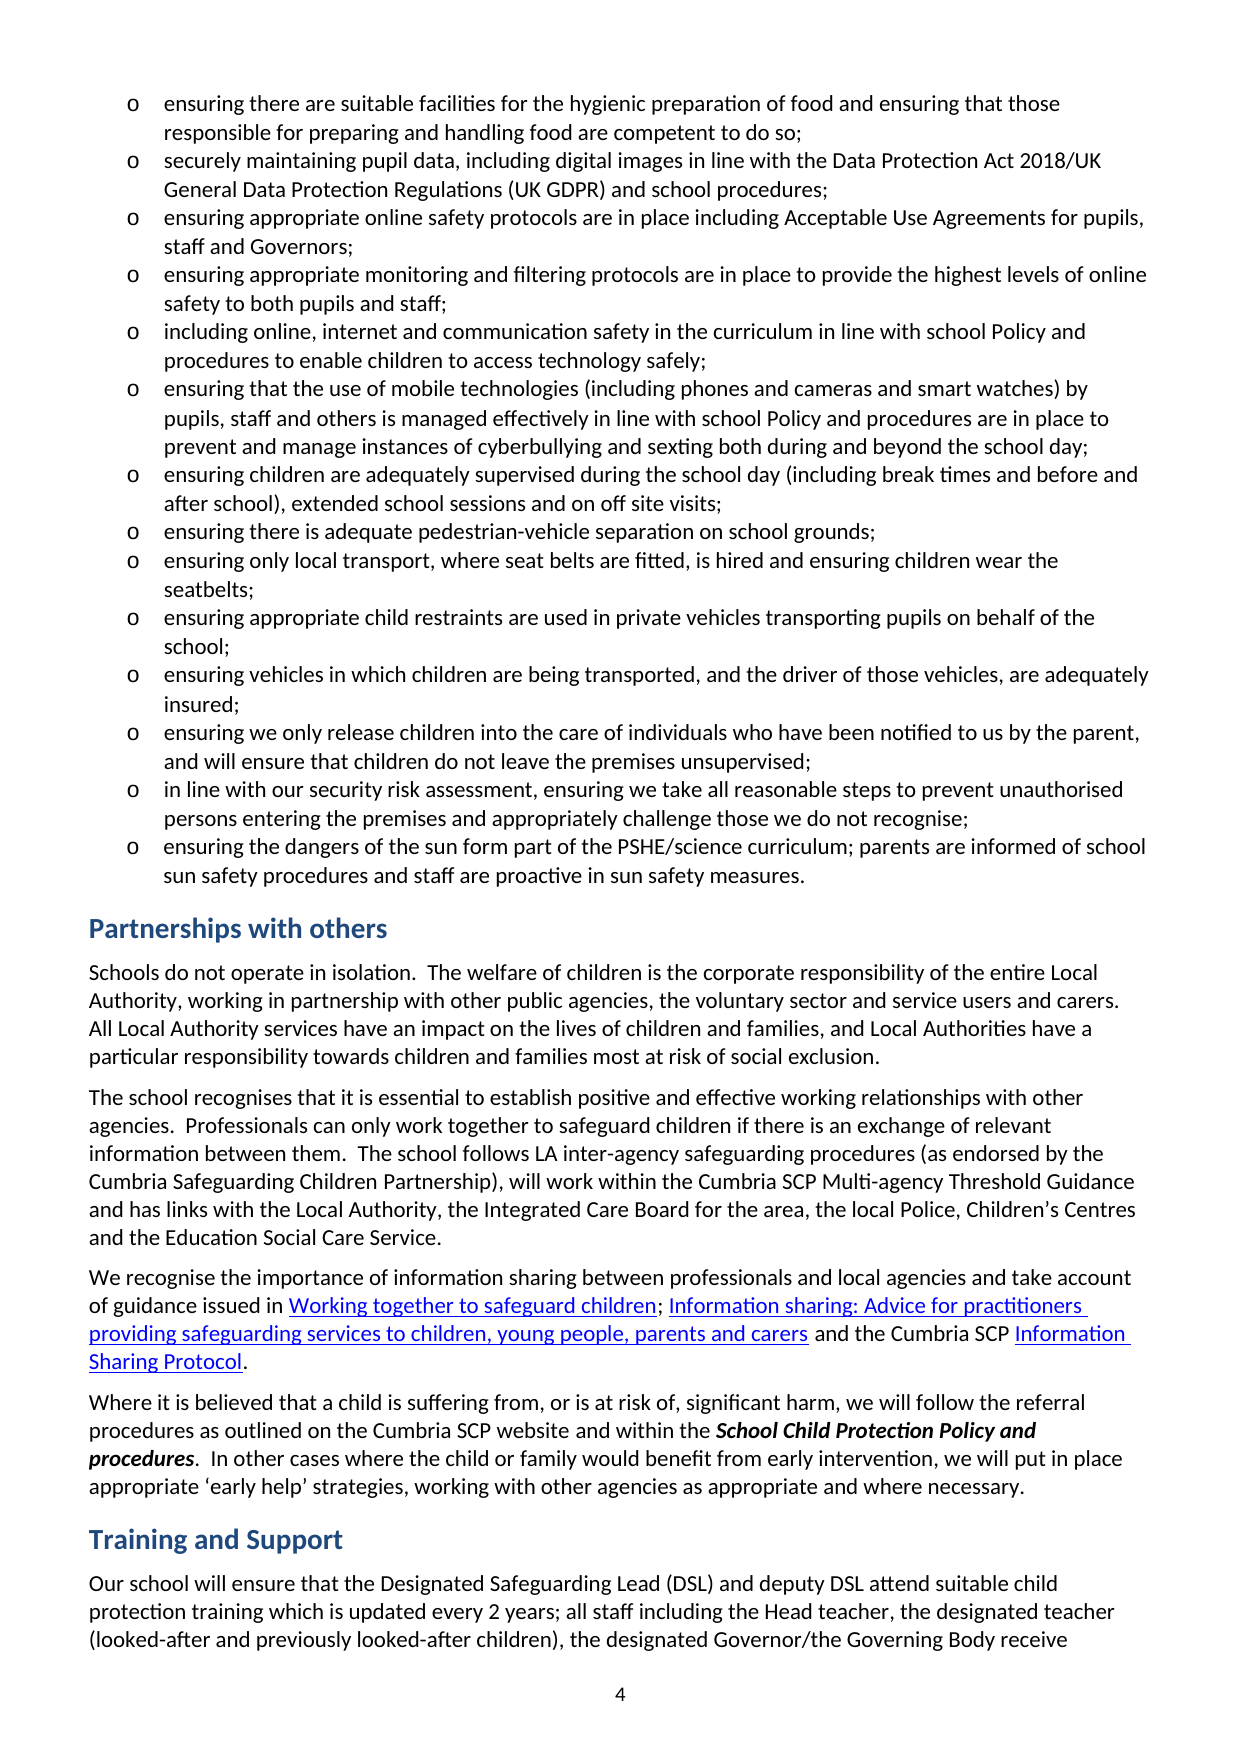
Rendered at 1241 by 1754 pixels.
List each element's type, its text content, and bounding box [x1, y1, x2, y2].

list ensuring the dangers of the sun form part of the PSHE/science curriculum; parents are informed of school sun safety procedures and staff are proactive in sun safety measures. [126, 832, 1152, 889]
list in line with our security risk assessment, ensuring we take all reasonable steps to prevent unauthorised persons entering the premises and appropriately challenge those we do not recognise; [126, 775, 1152, 832]
text Where it is believed that a child is suffering from, or is at risk of, significant harm, we will follow the referral procedures as outlined on the Cumbria SCP website and within the School Child Protection Policy and procedures. In other cases where the child or family would benefit from early intervention, we will put in place appropriate ‘early help’ strategies, working with other agencies as appropriate and where necessary. [89, 1388, 1152, 1500]
list including online, internet and communication safety in the curriculum in line with school Policy and procedures to enable children to access technology safely; [126, 317, 1152, 374]
list ensuring children are adequately supervised during the school day (including break times and before and after school), extended school sessions and on off site visits; [126, 460, 1152, 517]
list securely maintaining pupil data, including digital images in line with the Data Protection Act 2018/UK General Data Protection Regulations (UK GDPR) and school procedures; [126, 146, 1152, 203]
text The school recognises that it is essential to establish positive and effective working relationships with other agencies. Professionals can only work together to safeguard children if there is an exchange of relevant information between them. The school follows LA inter-agency safeguarding procedures (as endorsed by the Cumbria Safeguarding Children Partnership), will work within the Cumbria SCP Multi-agency Threshold Guidance and has links with the Local Authority, the Integrated Care Board for the area, the local Police, Children’s Centres and the Education Social Care Service. [89, 1083, 1152, 1251]
subtitle Partnerships with others [89, 910, 1152, 946]
list ensuring that the use of mobile technologies (including phones and cameras and smart watches) by pupils, staff and others is managed effectively in line with school Policy and procedures are in place to prevent and manage instances of cyberbullying and sexting both during and beyond the school day; [126, 374, 1152, 460]
list ensuring only local transport, where seat belts are fitted, is hired and ensuring children wear the seatbelts; [126, 546, 1152, 603]
list ensuring vehicles in which children are being transported, and the driver of those vehicles, are adequately insured; [126, 661, 1152, 718]
list ensuring we only release children into the care of individuals who have been notified to us by the parent, and will ensure that children do not leave the premises unsupervised; [126, 718, 1152, 775]
text Schools do not operate in isolation. The welfare of children is the corporate responsibility of the entire Local Authority, working in partnership with other public agencies, the voluntary sector and service users and carers. All Local Authority services have an impact on the lives of children and families, and Local Authorities have a particular responsibility towards children and families most at risk of social exclusion. [89, 958, 1152, 1070]
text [89, 1569, 1152, 1653]
list ensuring appropriate online safety protocols are in place including Acceptable Use Agreements for pupils, staff and Governors; [126, 203, 1152, 260]
list ensuring there is adequate pedestrian-vehicle separation on school grounds; [126, 517, 1152, 546]
list ensuring appropriate monitoring and filtering protocols are in place to provide the highest levels of online safety to both pupils and staff; [126, 260, 1152, 317]
list ensuring appropriate child restraints are used in private vehicles transporting pupils on behalf of the school; [126, 603, 1152, 661]
list ensuring there are suitable facilities for the hygienic preparation of food and ensuring that those responsible for preparing and handling food are competent to do so; [126, 89, 1152, 146]
text We recognise the importance of information sharing between professionals and local agencies and take account of guidance issued in Working together to safeguard children; Information sharing: Advice for practitioners providing safeguarding services to children, young people, parents and carers and the Cumbria SCP Information Sharing Protocol. [89, 1263, 1152, 1376]
subtitle Training and Support [89, 1521, 1152, 1557]
